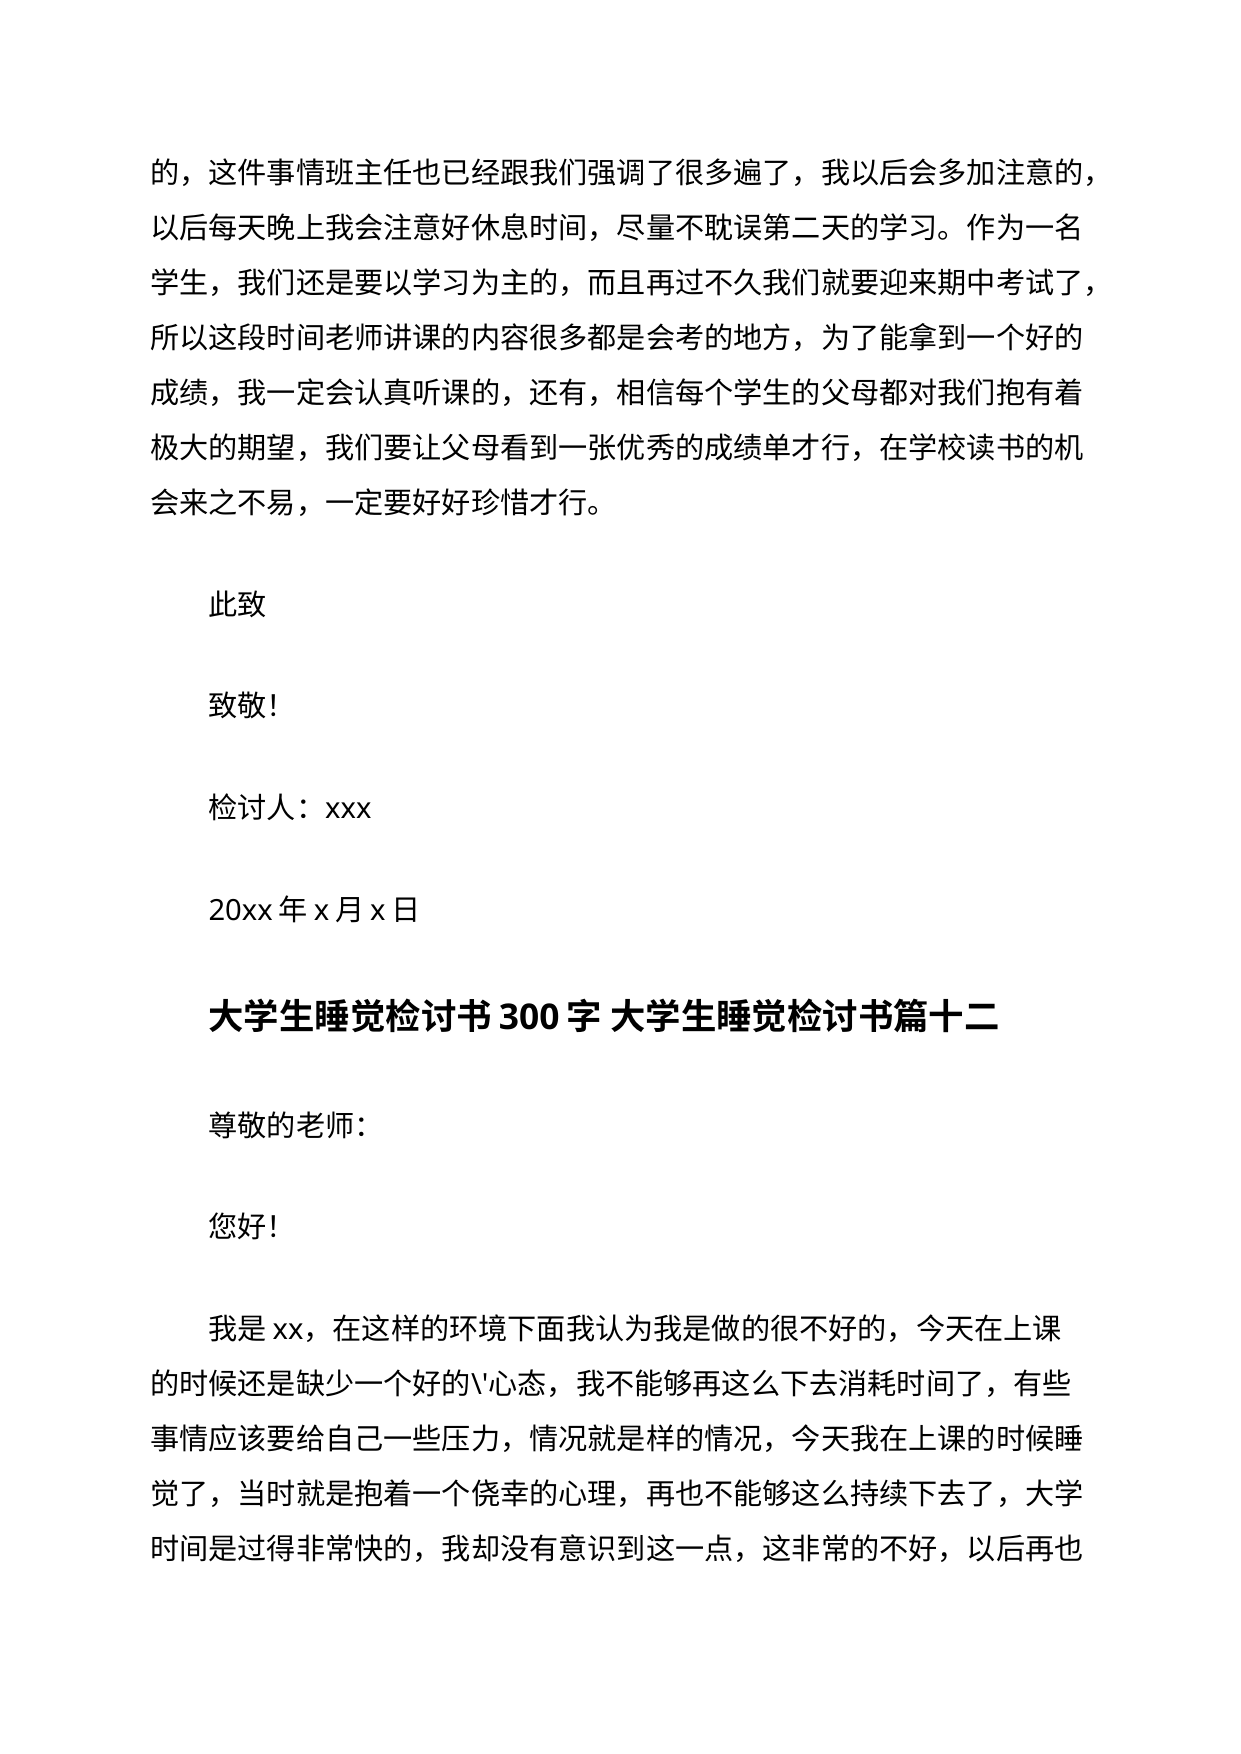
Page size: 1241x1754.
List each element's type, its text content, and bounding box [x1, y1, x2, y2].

text 尊敬的老师： [150, 1102, 1090, 1144]
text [150, 1306, 1090, 1568]
text 大学生睡觉检讨书300字 大学生睡觉检讨书篇十二 [150, 989, 1090, 1040]
text 您好！ [150, 1204, 1090, 1246]
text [150, 150, 1090, 522]
text 此致 [150, 581, 1090, 623]
text 20xx年x月x日 [150, 887, 1090, 929]
text 致敬！ [150, 683, 1090, 725]
text 检讨人：xxx [150, 785, 1090, 827]
